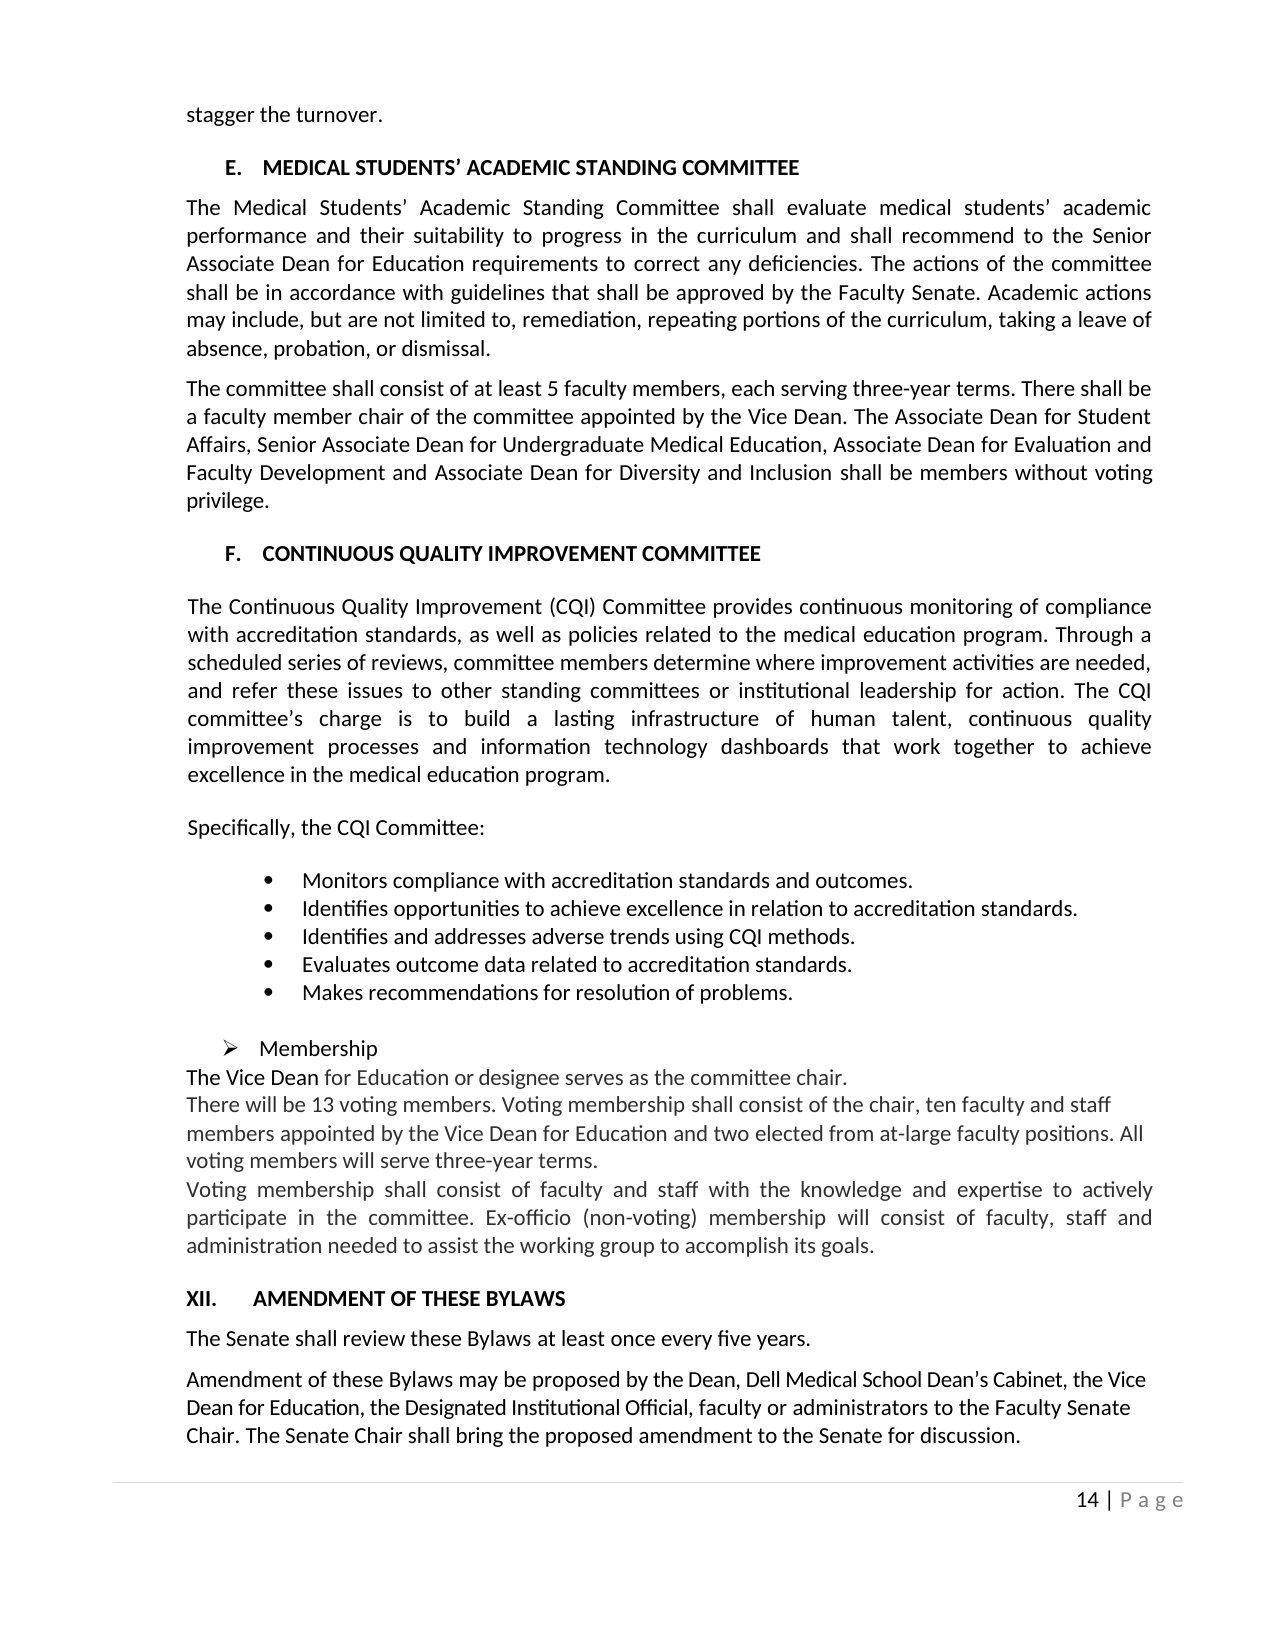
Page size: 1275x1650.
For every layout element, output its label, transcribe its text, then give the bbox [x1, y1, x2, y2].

subtitle MEDICAL STUDENTS’ ACADEMIC STANDING COMMITTEE [225, 153, 1183, 181]
list Evaluates outcome data related to accreditation standards. [264, 951, 1183, 978]
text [186, 100, 1153, 128]
list Membership [221, 1034, 1153, 1063]
text Voting membership shall consist of faculty and staff with the knowledge and expertise to actively participate in the committee. Ex-officio (non-voting) membership will consist of faculty, staff and administration needed to assist the working group to accomplish its goals. [186, 1175, 1153, 1259]
list Makes recommendations for resolution of problems. [264, 978, 1183, 1007]
text The Medical Students’ Academic Standing Committee shall evaluate medical students’ academic performance and their suitability to progress in the curriculum and shall recommend to the Senior Associate Dean for Education requirements to correct any deficiencies. The actions of the committee shall be in accordance with guidelines that shall be approved by the Faculty Senate. Academic actions may include, but are not limited to, remediation, repeating portions of the curriculum, taking a leave of absence, probation, or dismissal. [186, 193, 1153, 362]
list Identifies opportunities to achieve excellence in relation to accreditation standards. [264, 894, 1183, 922]
text Amendment of these Bylaws may be proposed by the Dean, Dell Medical School Dean’s Cabinet, the Vice Dean for Education, the Designated Institutional Official, faculty or administrators to the Faculty Senate Chair. The Senate Chair shall bring the proposed amendment to the Senate for discussion. [186, 1365, 1153, 1449]
text There will be 13 voting members. Voting membership shall consist of the chair, ten faculty and staff members appointed by the Vice Dean for Education and two elected from at-large faculty positions. All voting members will serve three-year terms. [186, 1091, 1153, 1175]
text The committee shall consist of at least 5 faculty members, each serving three-year terms. There shall be a faculty member chair of the committee appointed by the Vice Dean. The Associate Dean for Student Affairs, Senior Associate Dean for Undergraduate Medical Education, Associate Dean for Evaluation and Faculty Development and Associate Dean for Diversity and Inclusion shall be members without voting privilege. [186, 374, 1153, 514]
text Specifically, the CQI Committee: [112, 813, 1153, 841]
text The Senate shall review these Bylaws at least once every five years. [186, 1324, 1153, 1352]
text The Continuous Quality Improvement (CQI) Committee provides continuous monitoring of compliance with accreditation standards, as well as policies related to the medical education program. Through a scheduled series of reviews, committee members determine where improvement activities are needed, and refer these issues to other standing committees or institutional leadership for action. The CQI committee’s charge is to build a lasting infrastructure of human talent, continuous quality improvement processes and information technology dashboards that work together to achieve excellence in the medical education program. [187, 592, 1153, 788]
list CONTINUOUS QUALITY IMPROVEMENT COMMITTEE [225, 539, 1153, 567]
list Identifies and addresses adverse trends using CQI methods. [264, 922, 1183, 951]
list Monitors compliance with accreditation standards and outcomes. [264, 866, 1183, 894]
text The Vice Dean for Education or designee serves as the committee chair. [186, 1063, 1153, 1091]
subtitle XII. AMENDMENT OF THESE BYLAWS [150, 1284, 1183, 1312]
